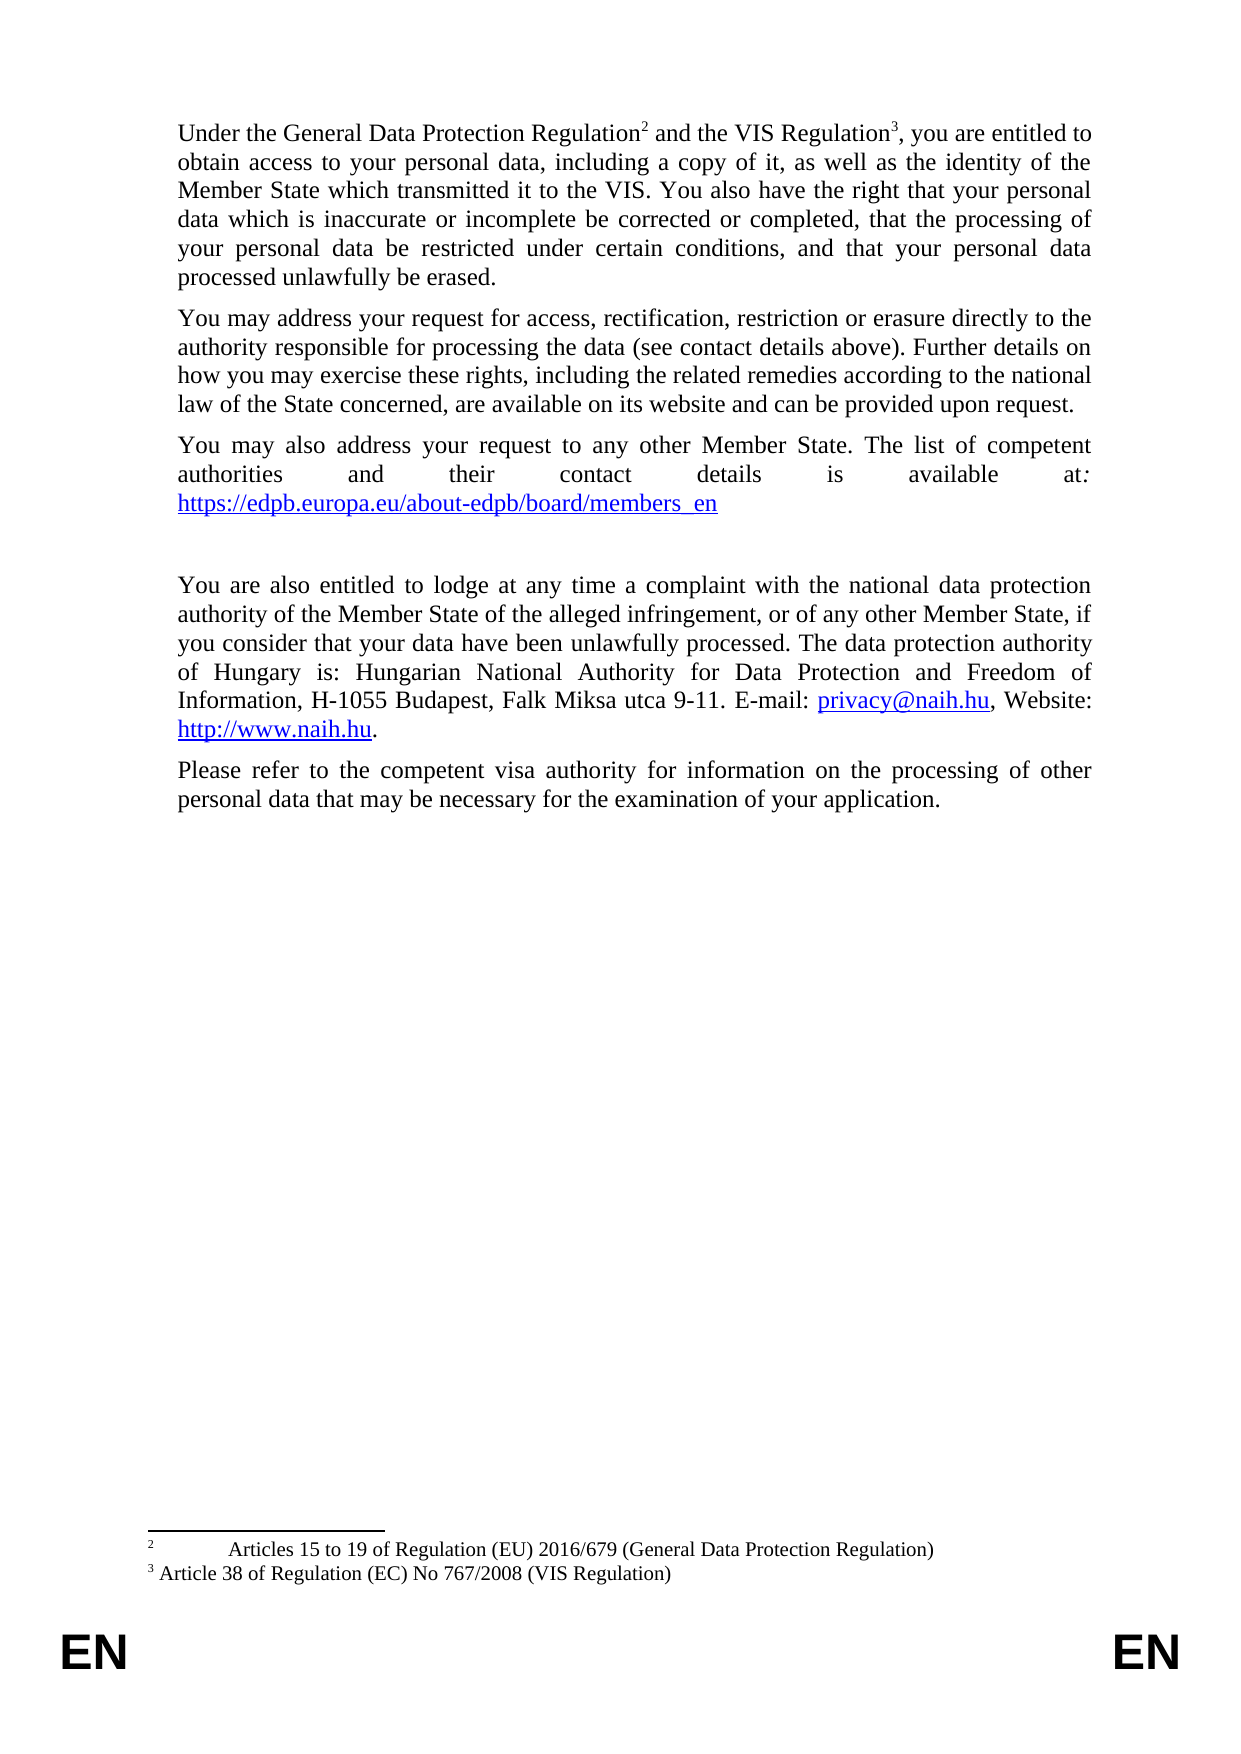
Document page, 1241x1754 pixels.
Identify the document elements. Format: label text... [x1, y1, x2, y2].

text You are also entitled to lodge at any time a complaint with the national data protection authority of the Member State of the alleged infringement, or of any other Member State, if you consider that your data have been unlawfully processed. The data protection authority of Hungary is: Hungarian National Authority for Data Protection and Freedom of Information, H-1055 Budapest, Falk Miksa utca 9-11. E-mail: privacy@naih.hu, Website: http://www.naih.hu. [378, 686, 1093, 743]
text You may also address your request to any other Member State. The list of competent authorities and their contact details is available at: https://edpb.europa.eu/about-edpb/board/members_en [177, 431, 1093, 517]
text Under the General Data Protection Regulation and the VIS Regulation, you are entitled to obtain access to your personal data, including a copy of it, as well as the identity of the Member State which transmitted it to the VIS. You also have the right that your personal data which is inaccurate or incomplete be corrected or completed, that the processing of your personal data be restricted under certain conditions, and that your personal data processed unlawfully be erased. [177, 118, 1093, 291]
text You are also entitled to lodge at any time a complaint with the national data protection authority of the Member State of the alleged infringement, or of any other Member State, if you consider that your data have been unlawfully processed. The data protection authority of Hungary is: Hungarian National Authority for Data Protection and Freedom of Information, H-1055 Budapest, Falk Miksa utca 9-11. E-mail: privacy@naih.hu, Website: http://www.naih.hu. [177, 571, 1093, 686]
text You may address your request for access, rectification, restriction or erasure directly to the authority responsible for processing the data (see contact details above). Further details on how you may exercise these rights, including the related remedies according to the national law of the State concerned, are available on its website and can be provided upon request. [177, 303, 1093, 418]
text Please refer to the competent visa authority for information on the processing of other personal data that may be necessary for the examination of your application. [177, 756, 1093, 813]
